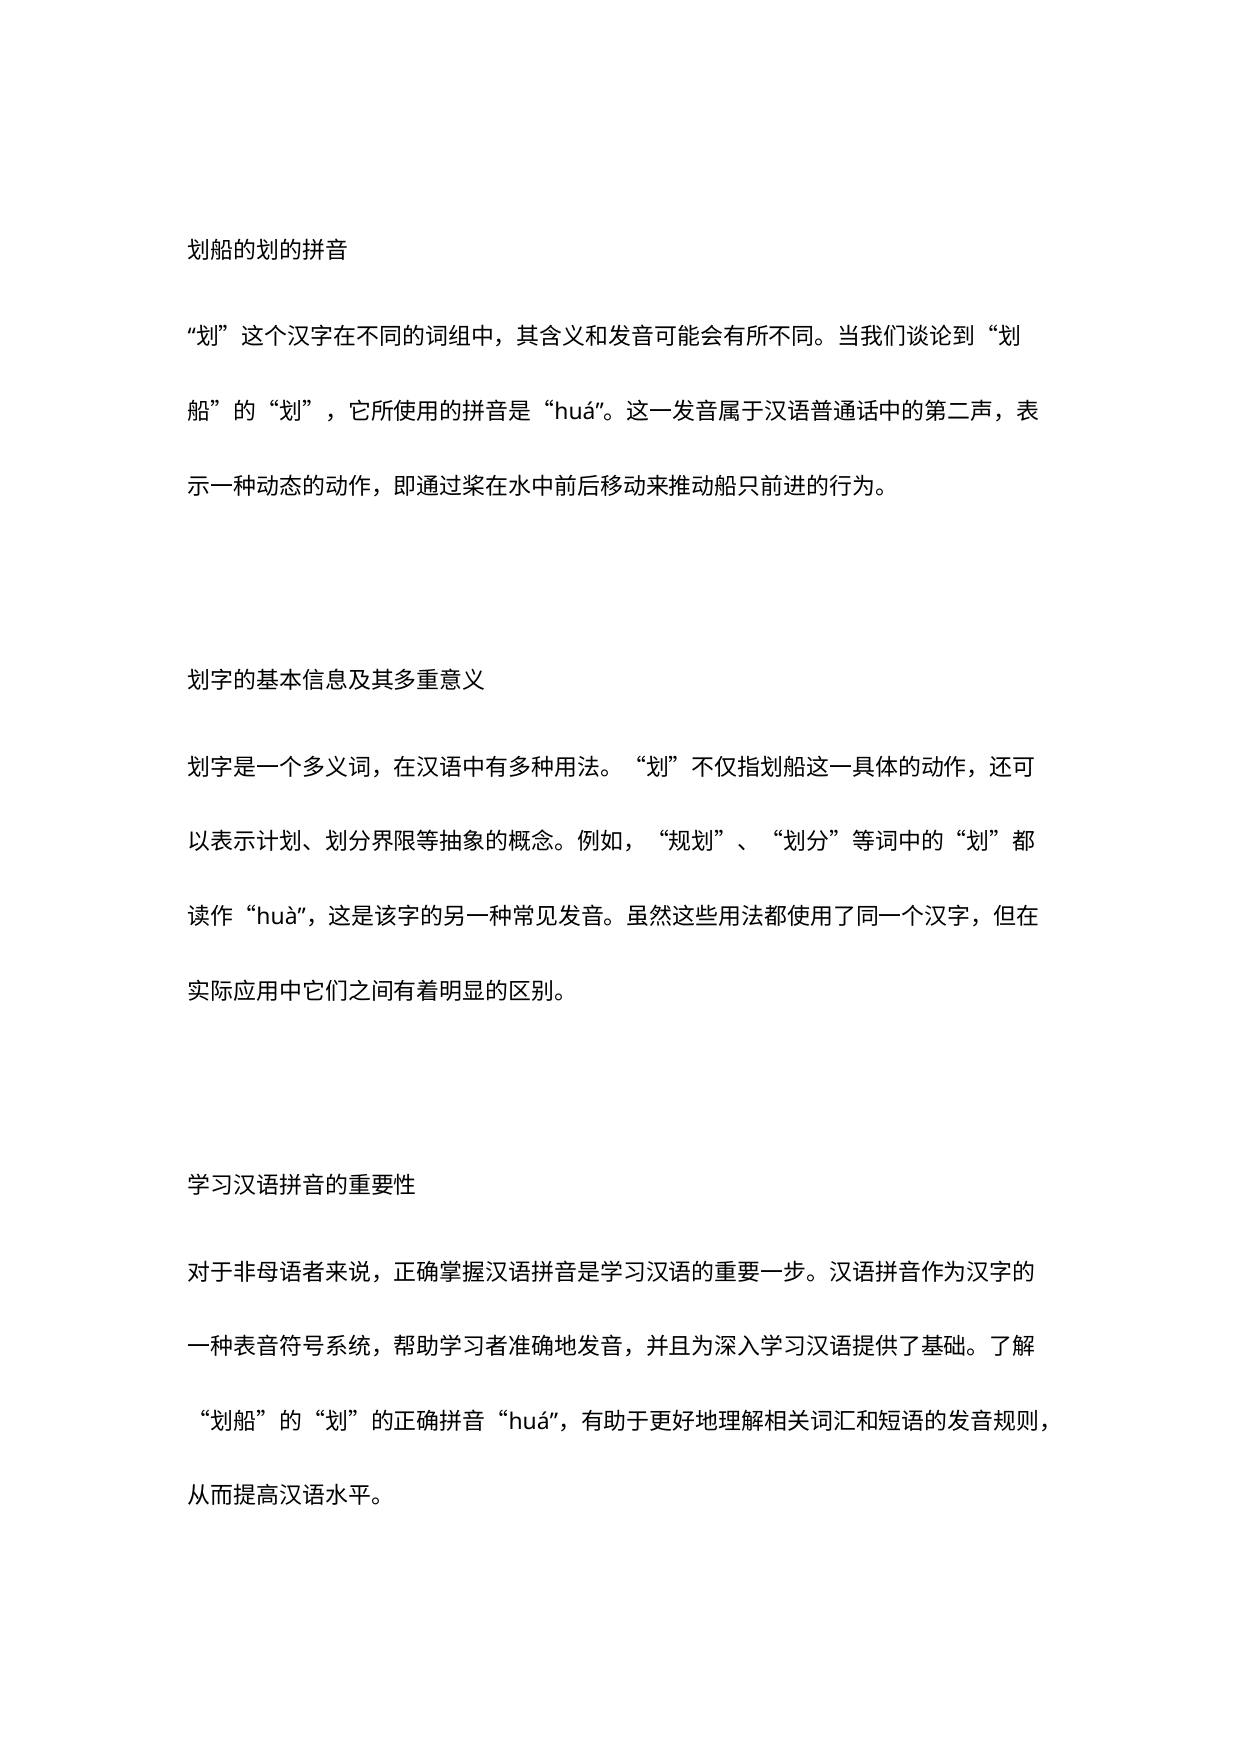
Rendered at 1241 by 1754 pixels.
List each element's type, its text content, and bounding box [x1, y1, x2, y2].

text 划船的划的拼音 [187, 216, 1053, 281]
text 划字的基本信息及其多重意义 [187, 646, 1053, 711]
text “划”这个汉字在不同的词组中，其含义和发音可能会有所不同。当我们谈论到“划船”的“划”，它所使用的拼音是“huá”。这一发音属于汉语普通话中的第二声，表示一种动态的动作，即通过桨在水中前后移动来推动船只前进的行为。 [187, 302, 1053, 517]
text 对于非母语者来说，正确掌握汉语拼音是学习汉语的重要一步。汉语拼音作为汉字的一种表音符号系统，帮助学习者准确地发音，并且为深入学习汉语提供了基础。了解“划船”的“划”的正确拼音“huá”，有助于更好地理解相关词汇和短语的发音规则，从而提高汉语水平。 [187, 1237, 1053, 1527]
text 划字是一个多义词，在汉语中有多种用法。“划”不仅指划船这一具体的动作，还可以表示计划、划分界限等抽象的概念。例如，“规划”、“划分”等词中的“划”都读作“huà”，这是该字的另一种常见发音。虽然这些用法都使用了同一个汉字，但在实际应用中它们之间有着明显的区别。 [187, 733, 1053, 1022]
text 学习汉语拼音的重要性 [187, 1151, 1053, 1216]
